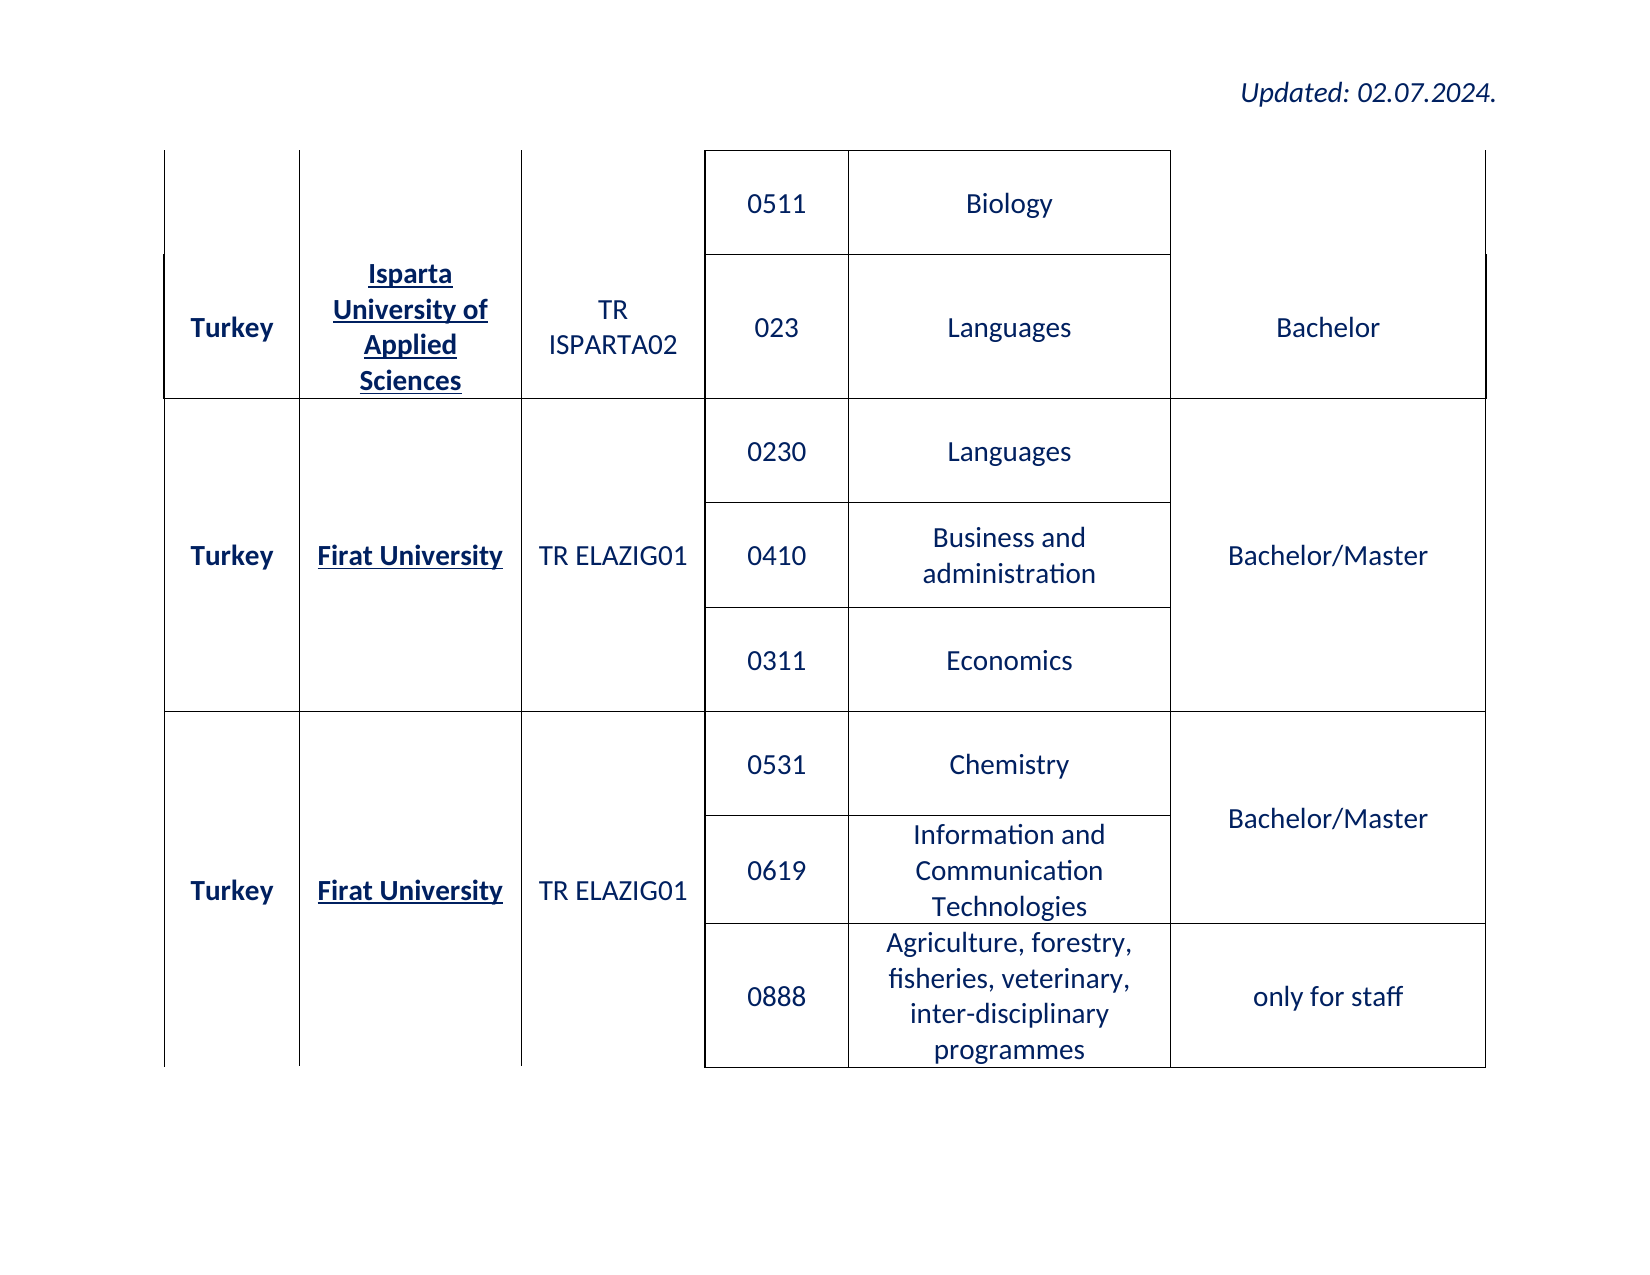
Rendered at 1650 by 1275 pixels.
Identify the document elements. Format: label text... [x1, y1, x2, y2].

table_cell Chemistry [849, 712, 1170, 815]
table_cell TR ELAZIG01 [521, 712, 704, 1067]
table_cell Agriculture, forestry, fisheries, veterinary, inter-disciplinary programmes [849, 924, 1170, 1067]
table_cell Biology [849, 151, 1170, 254]
table_cell Languages [849, 255, 1170, 398]
table_cell Turkey [165, 254, 299, 398]
table_cell 0410 [706, 503, 848, 607]
table_cell Firat University [300, 399, 521, 711]
table_cell Business and administration [849, 503, 1170, 607]
table_cell 0230 [706, 399, 848, 502]
table_cell 0619 [706, 816, 848, 923]
table_cell TR ISPARTA02 [522, 254, 704, 398]
table_cell Bachelor/Master [1171, 712, 1485, 923]
table_cell Turkey [165, 399, 299, 711]
table_cell Information and Communication Technologies [849, 816, 1170, 923]
table_cell Isparta University of Applied Sciences [300, 254, 521, 398]
table_cell Turkey [165, 712, 299, 1067]
table_cell 023 [706, 255, 848, 398]
table_cell 0311 [706, 608, 848, 711]
table_cell Economics [849, 608, 1170, 711]
table_cell Languages [849, 399, 1170, 502]
table_cell Bachelor/Master [1171, 399, 1485, 711]
table_cell 0531 [706, 712, 848, 815]
table_cell Firat University [300, 712, 521, 1067]
table_cell Bachelor [1171, 254, 1485, 398]
table_cell 0888 [706, 924, 848, 1067]
table_cell TR ELAZIG01 [522, 399, 704, 711]
table_cell only for staff [1171, 924, 1485, 1067]
table_cell 0511 [706, 151, 848, 254]
